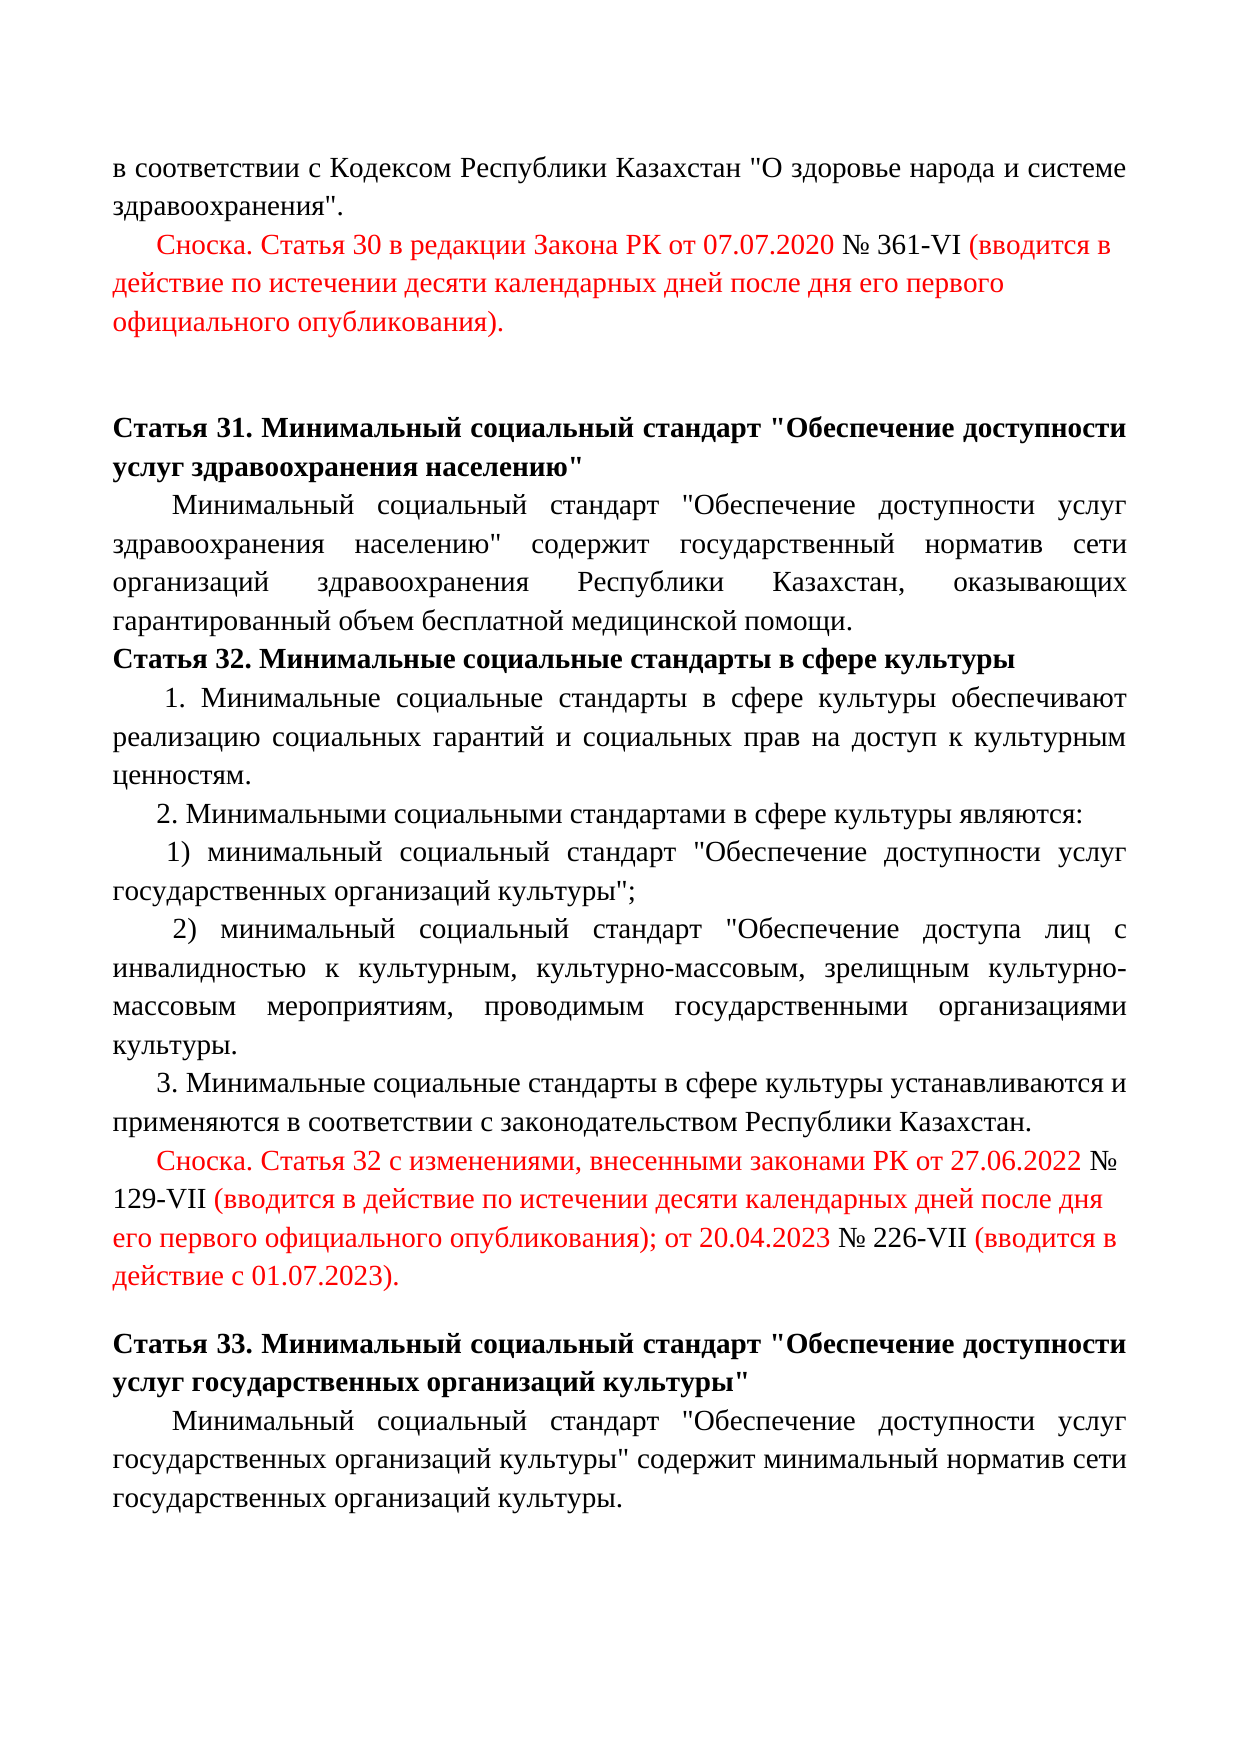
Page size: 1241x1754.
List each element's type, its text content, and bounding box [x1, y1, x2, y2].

text 2. Минимальными социальными стандартами в сфере культуры являются: [112, 796, 1128, 829]
text Минимальный социальный стандарт "Обеспечение доступности услуг государственных организаций культуры" содержит минимальный норматив сети государственных организаций культуры. [112, 1403, 1128, 1513]
text Статья 31. Минимальный социальный стандарт "Обеспечение доступности услуг здравоохранения населению" [112, 410, 1128, 482]
text 1) минимальный социальный стандарт "Обеспечение доступности услуг государственных организаций культуры"; [112, 834, 1128, 906]
text Минимальный социальный стандарт "Обеспечение доступности услуг здравоохранения населению" содержит государственный норматив сети организаций здравоохранения Республики Казахстан, оказывающих гарантированный объем бесплатной медицинской помощи. [112, 487, 1128, 637]
text Сноска. Статья 30 в редакции Закона РК от 07.07.2020 № 361-VI (вводится в действие по истечении десяти календарных дней после дня его первого официального опубликования). [112, 227, 1128, 406]
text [112, 150, 1128, 222]
text Статья 32. Минимальные социальные стандарты в сфере культуры [112, 642, 1128, 675]
text Сноска. Статья 32 с изменениями, внесенными законами РК от 27.06.2022 № 129-VII (вводится в действие по истечении десяти календарных дней после дня его первого официального опубликования); от 20.04.2023 № 226-VII (вводится в действие с 01.07.2023). [112, 1143, 1128, 1322]
text 3. Минимальные социальные стандарты в сфере культуры устанавливаются и применяются в соответствии с законодательством Республики Казахстан. [112, 1066, 1128, 1138]
text 1. Минимальные социальные стандарты в сфере культуры обеспечивают реализацию социальных гарантий и социальных прав на доступ к культурным ценностям. [112, 680, 1128, 791]
text 2) минимальный социальный стандарт "Обеспечение доступа лиц с инвалидностью к культурным, культурно-массовым, зрелищным культурно-массовым мероприятиям, проводимым государственными организациями культуры. [112, 911, 1128, 1061]
text Статья 33. Минимальный социальный стандарт "Обеспечение доступности услуг государственных организаций культуры" [112, 1326, 1128, 1398]
